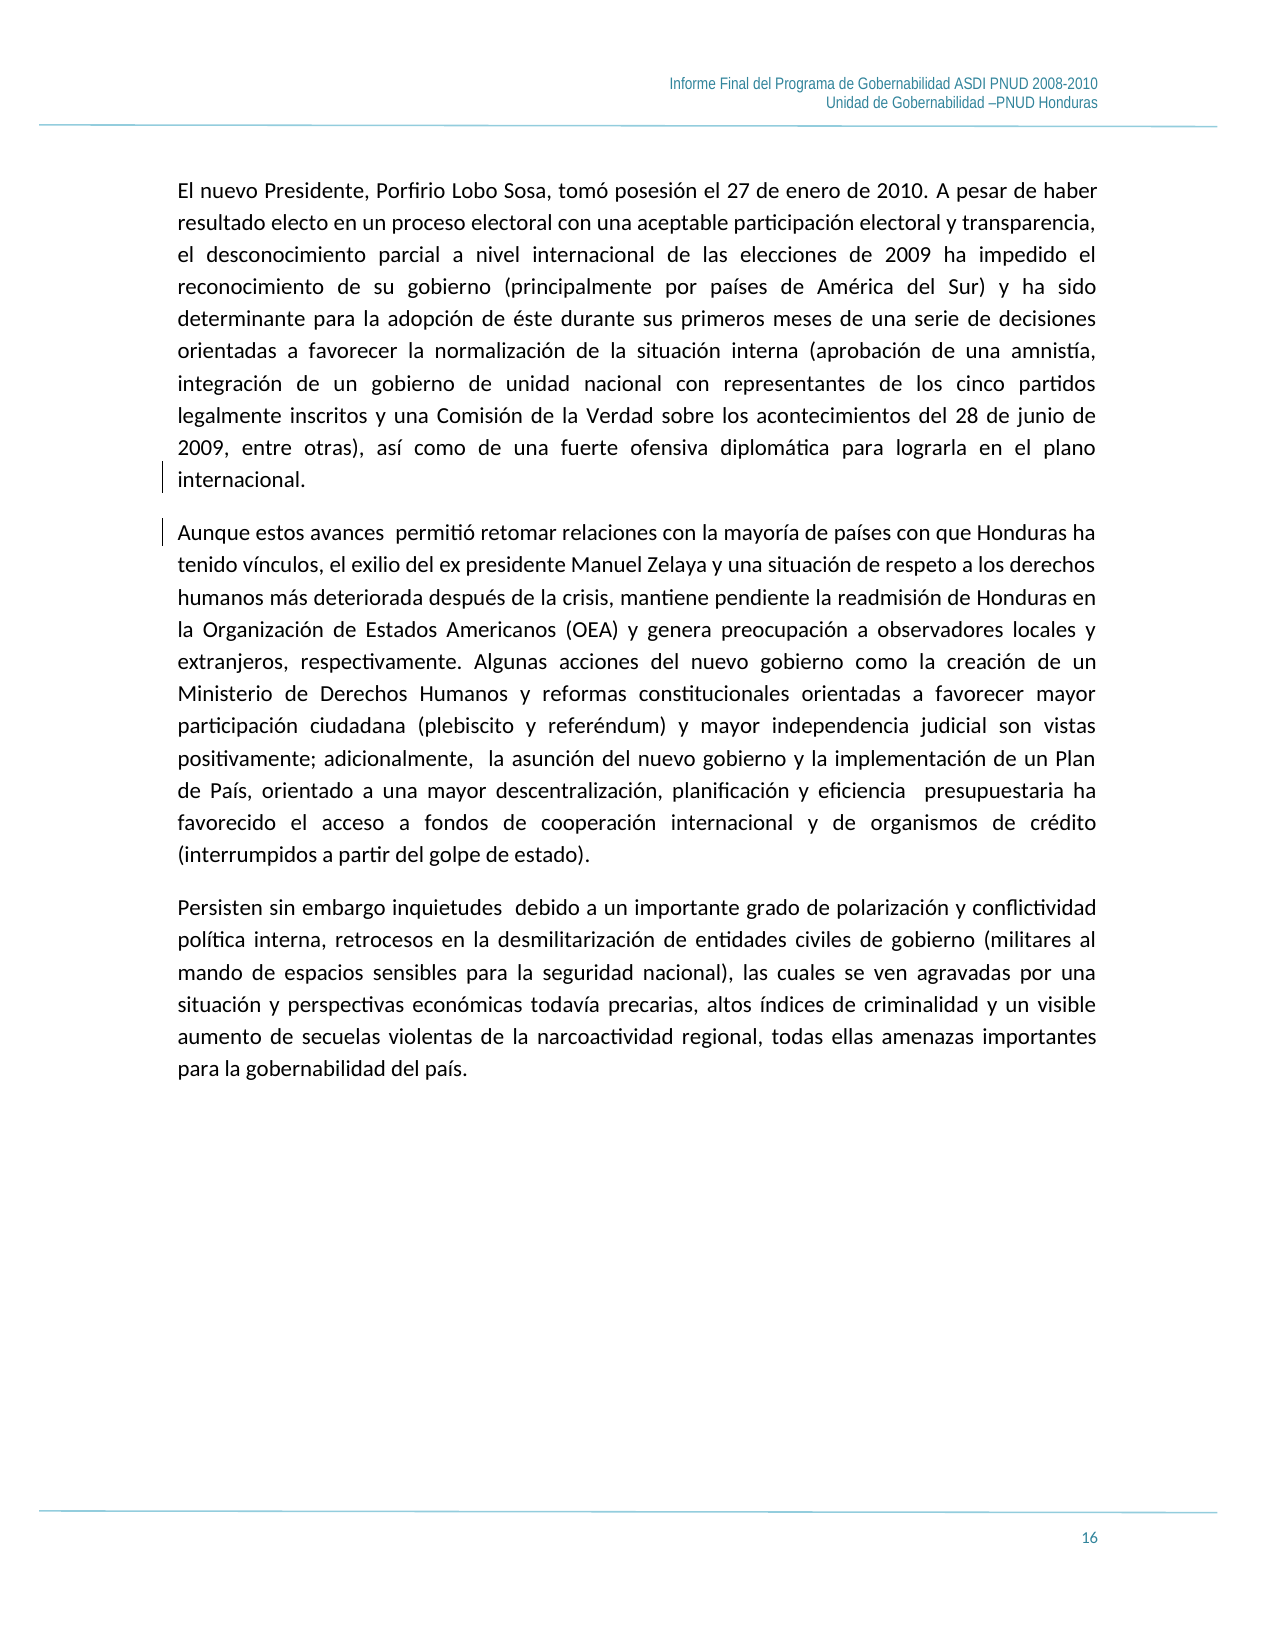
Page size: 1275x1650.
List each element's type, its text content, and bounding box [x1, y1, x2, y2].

text Aunque estos avances permitió retomar relaciones con la mayoría de países con que Honduras ha tenido vínculos, el exilio del ex presidente Manuel Zelaya y una situación de respeto a los derechos humanos más deteriorada después de la crisis, mantiene pendiente la readmisión de Honduras en la Organización de Estados Americanos (OEA) y genera preocupación a observadores locales y extranjeros, respectivamente. Algunas acciones del nuevo gobierno como la creación de un Ministerio de Derechos Humanos y reformas constitucionales orientadas a favorecer mayor participación ciudadana (plebiscito y referéndum) y mayor independencia judicial son vistas positivamente; adicionalmente, la asunción del nuevo gobierno y la implementación de un Plan de País, orientado a una mayor descentralización, planificación y eficiencia presupuestaria ha favorecido el acceso a fondos de cooperación internacional y de organismos de crédito (interrumpidos a partir del golpe de estado). [177, 518, 1098, 868]
text Persisten sin embargo inquietudes debido a un importante grado de polarización y conflictividad política interna, retrocesos en la desmilitarización de entidades civiles de gobierno (militares al mando de espacios sensibles para la seguridad nacional), las cuales se ven agravadas por una situación y perspectivas económicas todavía precarias, altos índices de criminalidad y un visible aumento de secuelas violentas de la narcoactividad regional, todas ellas amenazas importantes para la gobernabilidad del país. [177, 893, 1098, 1082]
text El nuevo Presidente, Porfirio Lobo Sosa, tomó posesión el 27 de enero de 2010. A pesar de haber resultado electo en un proceso electoral con una aceptable participación electoral y transparencia, el desconocimiento parcial a nivel internacional de las elecciones de 2009 ha impedido el reconocimiento de su gobierno (principalmente por países de América del Sur) y ha sido determinante para la adopción de éste durante sus primeros meses de una serie de decisiones orientadas a favorecer la normalización de la situación interna (aprobación de una amnistía, integración de un gobierno de unidad nacional con representantes de los cinco partidos legalmente inscritos y una Comisión de la Verdad sobre los acontecimientos del 28 de junio de 2009, entre otras), así como de una fuerte ofensiva diplomática para lograrla en el plano internacional. [177, 176, 1098, 493]
